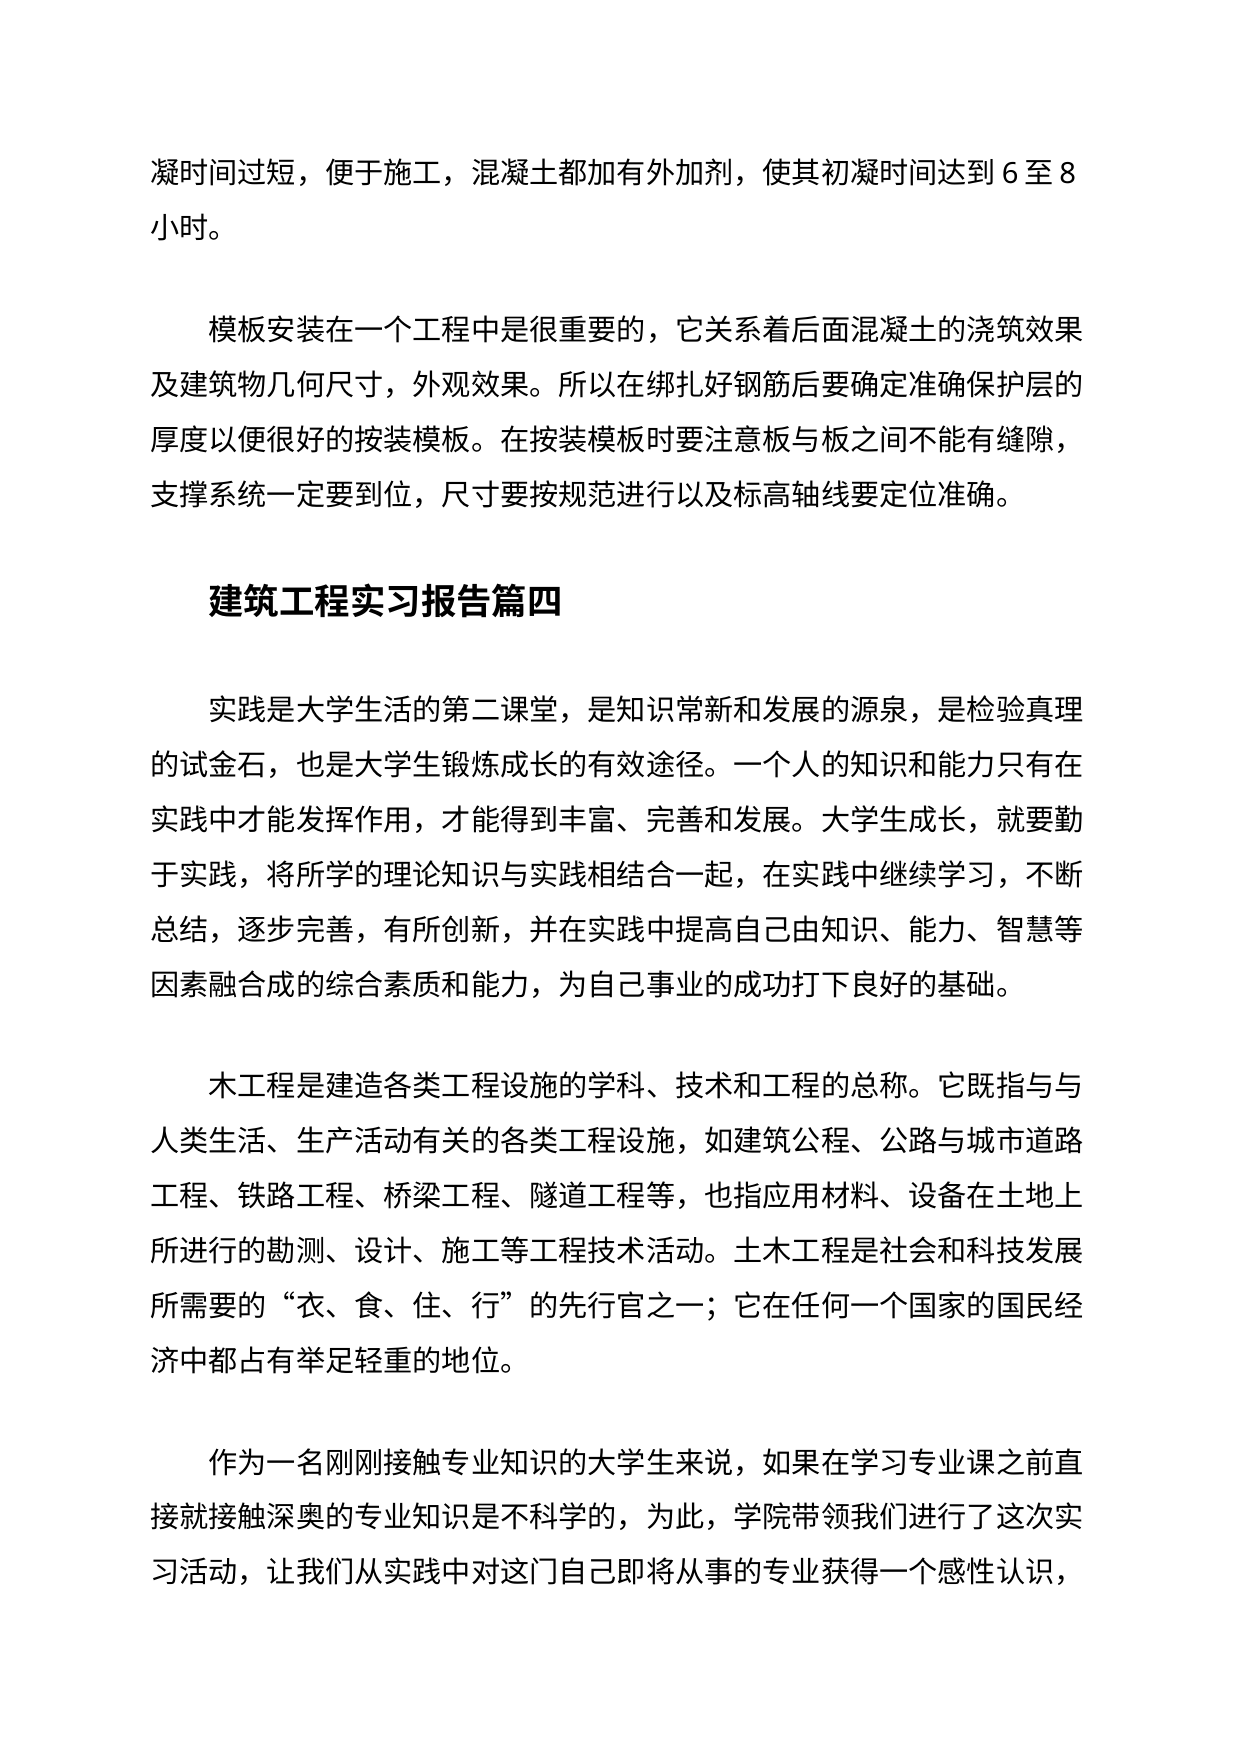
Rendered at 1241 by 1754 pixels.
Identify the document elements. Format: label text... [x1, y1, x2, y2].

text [150, 150, 1090, 247]
text 建筑工程实习报告篇四 [150, 573, 1090, 624]
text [150, 1439, 1090, 1591]
text 模板安装在一个工程中是很重要的，它关系着后面混凝土的浇筑效果及建筑物几何尺寸，外观效果。所以在绑扎好钢筋后要确定准确保护层的厚度以便很好的按装模板。在按装模板时要注意板与板之间不能有缝隙，支撑系统一定要到位，尺寸要按规范进行以及标高轴线要定位准确。 [150, 307, 1090, 514]
text 木工程是建造各类工程设施的学科、技术和工程的总称。它既指与与人类生活、生产活动有关的各类工程设施，如建筑公程、公路与城市道路工程、铁路工程、桥梁工程、隧道工程等，也指应用材料、设备在土地上所进行的勘测、设计、施工等工程技术活动。土木工程是社会和科技发展所需要的“衣、食、住、行”的先行官之一；它在任何一个国家的国民经济中都占有举足轻重的地位。 [150, 1063, 1090, 1380]
text 实践是大学生活的第二课堂，是知识常新和发展的源泉，是检验真理的试金石，也是大学生锻炼成长的有效途径。一个人的知识和能力只有在实践中才能发挥作用，才能得到丰富、完善和发展。大学生成长，就要勤于实践，将所学的理论知识与实践相结合一起，在实践中继续学习，不断总结，逐步完善，有所创新，并在实践中提高自己由知识、能力、智慧等因素融合成的综合素质和能力，为自己事业的成功打下良好的基础。 [150, 687, 1090, 1003]
